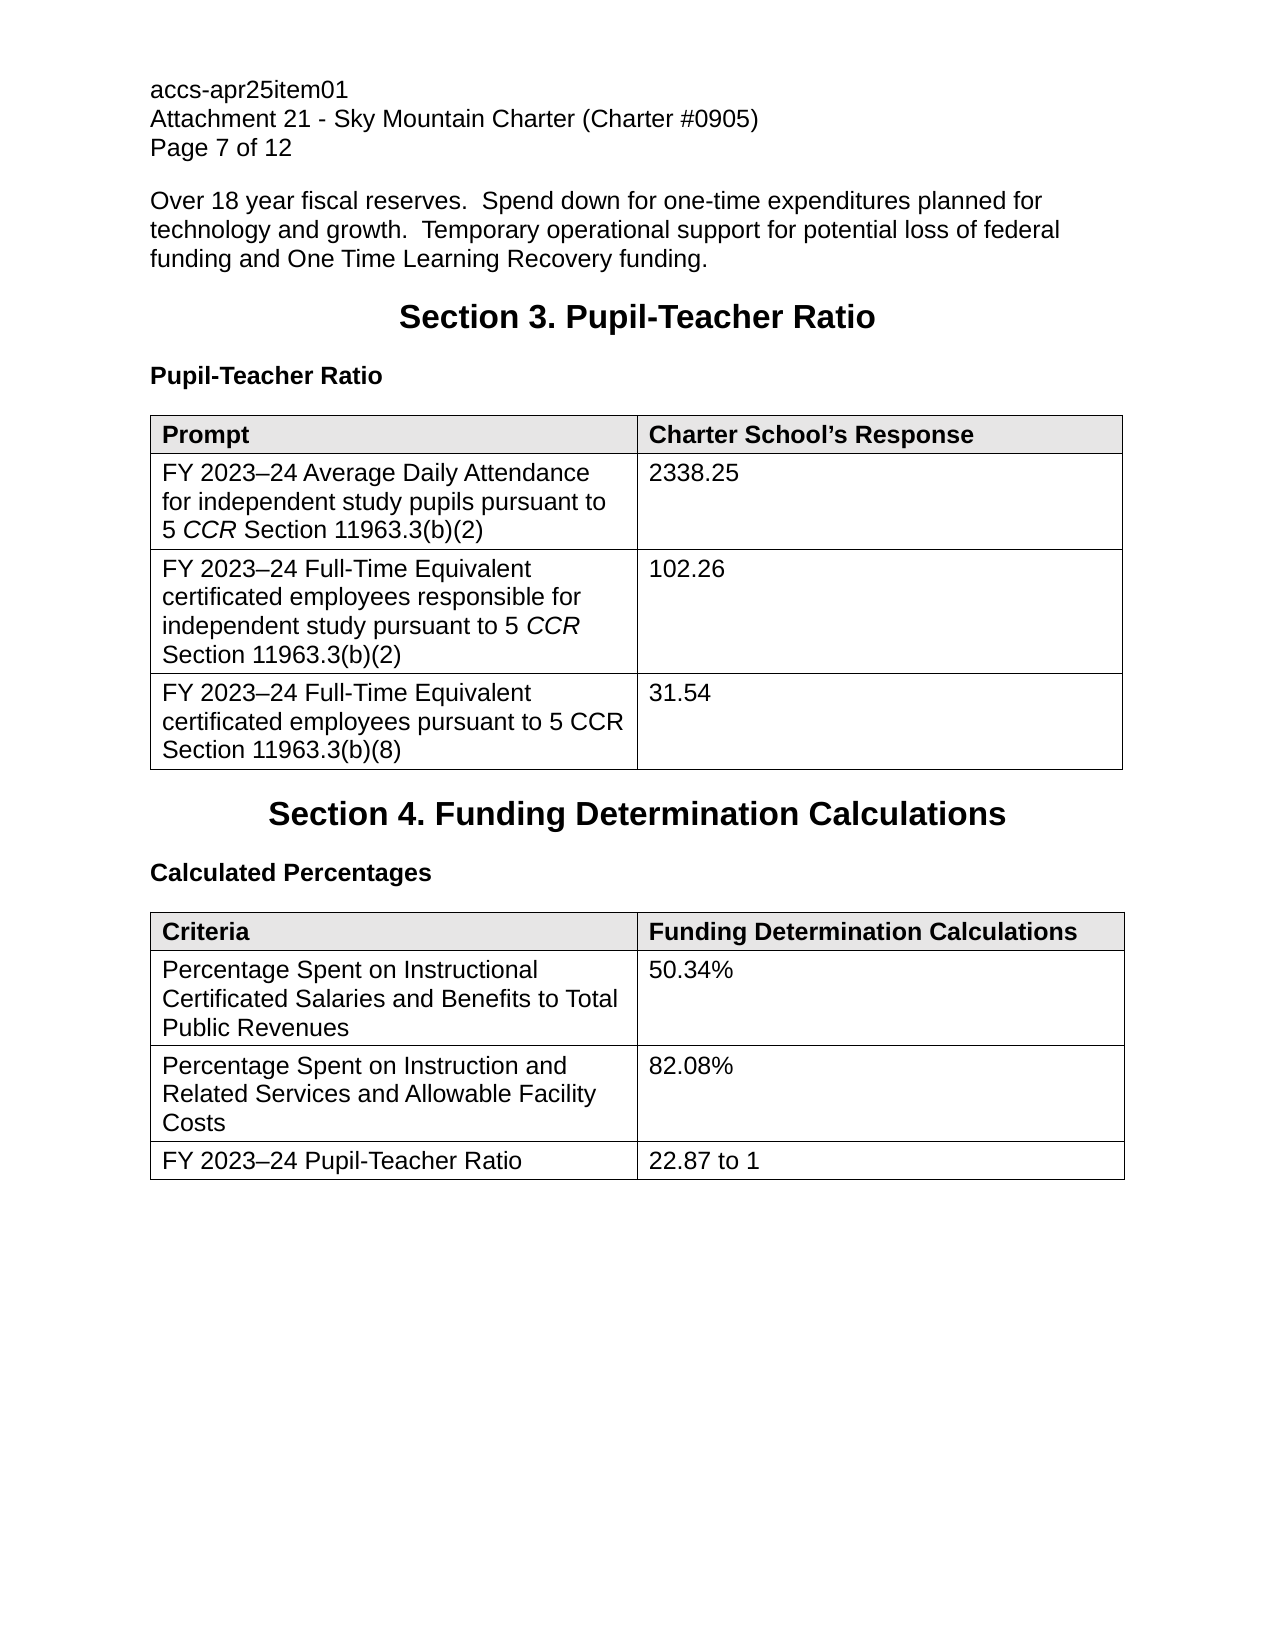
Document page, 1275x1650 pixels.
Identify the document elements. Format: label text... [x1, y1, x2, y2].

table_cell 2338.25 [638, 454, 1122, 548]
table_header Criteria [151, 913, 637, 950]
table_cell 22.87 to 1 [638, 1142, 1124, 1179]
table_cell FY 2023–24 Full-Time Equivalent certificated employees pursuant to 5 CCR Section 11963.3(b)(8) [151, 674, 637, 768]
text Calculated Percentages [150, 858, 1125, 887]
table_cell 82.08% [638, 1046, 1124, 1141]
table_cell Percentage Spent on Instruction and Related Services and Allowable Facility Costs [151, 1046, 637, 1141]
table_cell Percentage Spent on Instructional Certificated Salaries and Benefits to Total Public Revenues [151, 951, 637, 1045]
table_header Funding Determination Calculations [638, 913, 1124, 950]
table_header Prompt [151, 416, 637, 453]
table_cell FY 2023–24 Pupil-Teacher Ratio [151, 1142, 637, 1179]
text Pupil-Teacher Ratio [150, 361, 1125, 390]
table_cell 50.34% [638, 951, 1124, 1045]
table_cell 31.54 [638, 674, 1122, 768]
table_header Charter School’s Response [638, 416, 1122, 453]
subtitle Section 4. Funding Determination Calculations [150, 794, 1125, 833]
table_cell 102.26 [638, 550, 1122, 673]
subtitle Section 3. Pupil-Teacher Ratio [150, 297, 1125, 336]
table_cell FY 2023–24 Average Daily Attendance for independent study pupils pursuant to 5 CCR Section 11963.3(b)(2) [151, 454, 637, 548]
text Over 18 year fiscal reserves. Spend down for one-time expenditures planned for technology and growth. Temporary operational support for potential loss of federal funding and One Time Learning Recovery funding. [150, 186, 1125, 272]
table_cell FY 2023–24 Full-Time Equivalent certificated employees responsible for independent study pursuant to 5 CCR Section 11963.3(b)(2) [151, 550, 637, 673]
